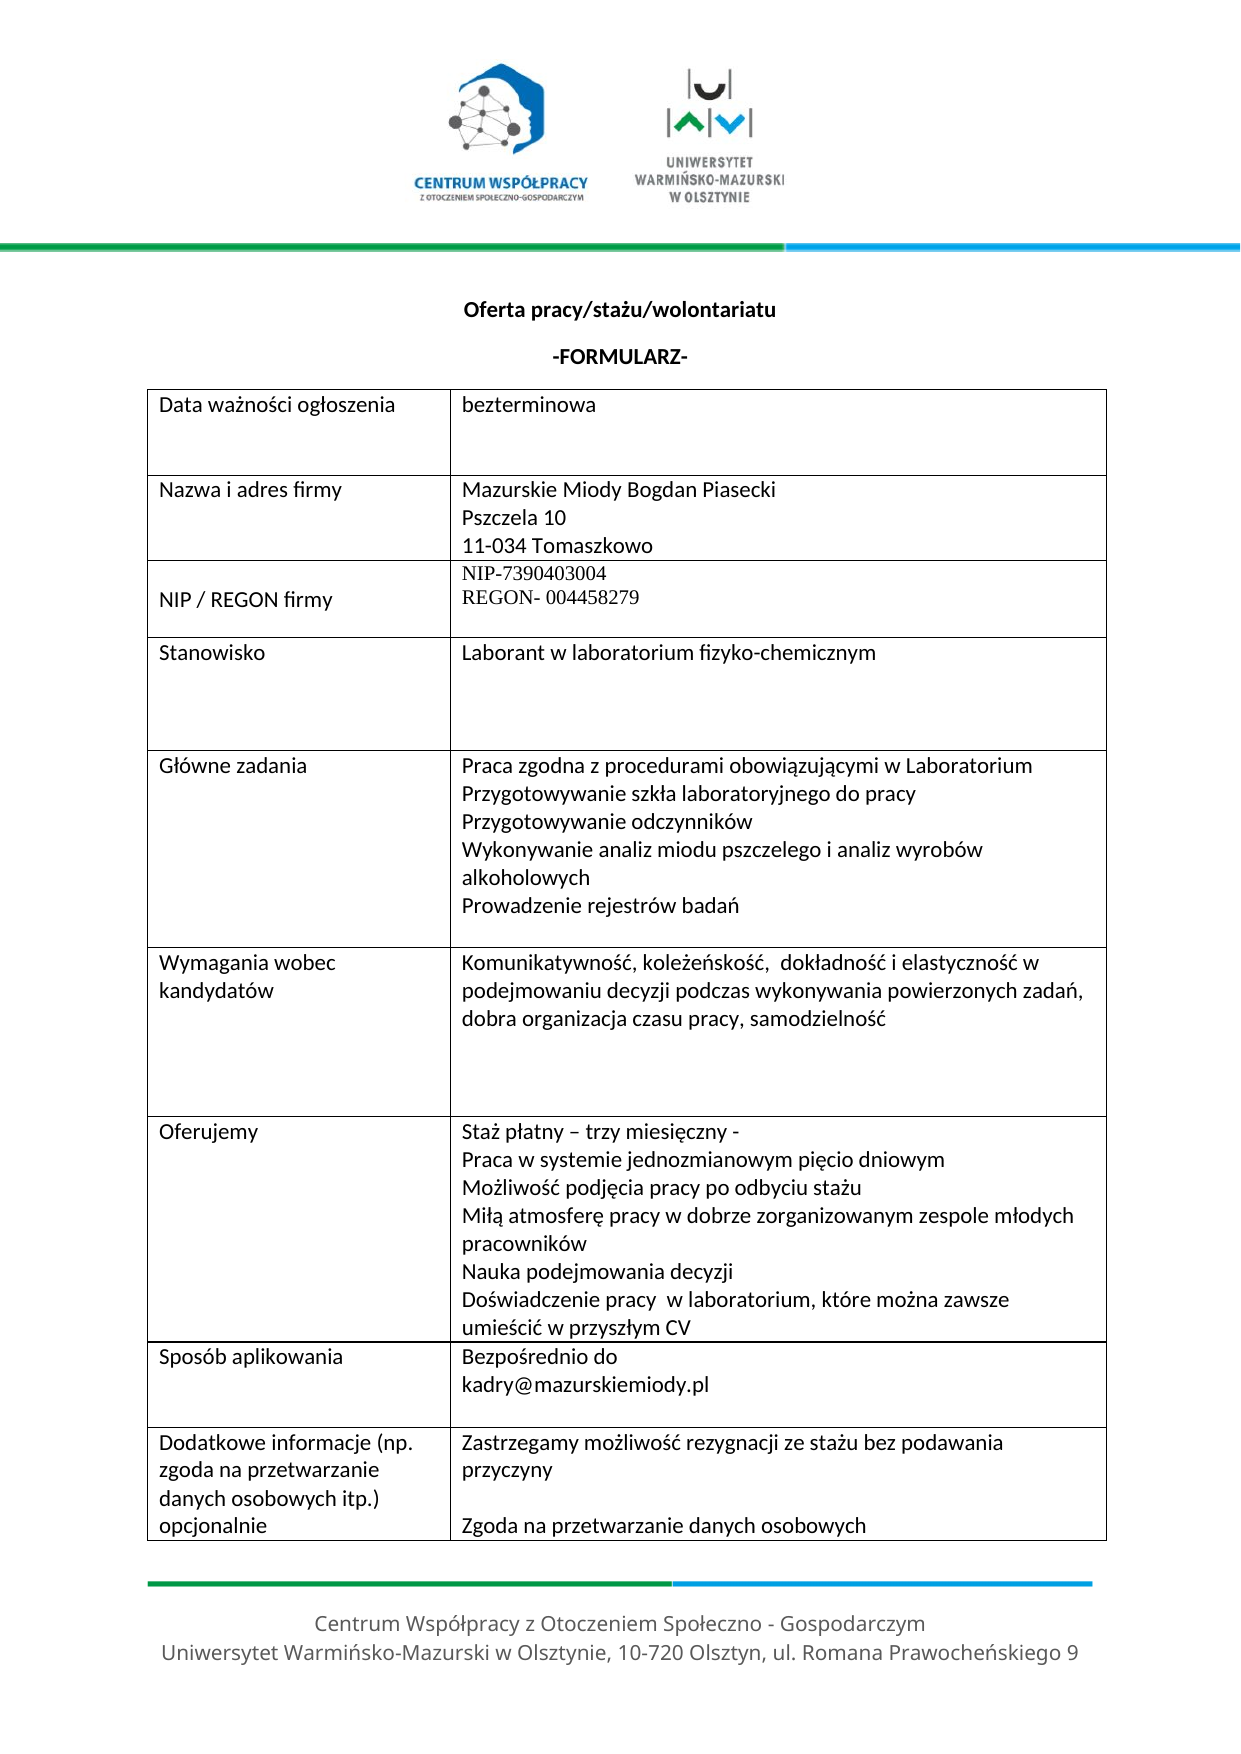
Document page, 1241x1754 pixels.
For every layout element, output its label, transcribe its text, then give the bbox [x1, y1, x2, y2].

table_cell Komunikatywność, koleżeńskość, dokładność i elastyczność w podejmowaniu decyzji podczas wykonywania powierzonych zadań, dobra organizacja czasu pracy, samodzielność [451, 948, 1106, 1116]
table_cell Staż płatny – trzy miesięczny - Praca w systemie jednozmianowym pięcio dniowym Możliwość podjęcia pracy po odbyciu stażu Miłą atmosferę pracy w dobrze zorganizowanym zespole młodych pracowników Nauka podejmowania decyzji Doświadczenie pracy w laboratorium, które można zawsze umieścić w przyszłym CV [451, 1117, 1106, 1341]
table_cell NIP / REGON firmy [148, 561, 450, 637]
table_cell Mazurskie Miody Bogdan Piasecki Pszczela 10 11-034 Tomaszkowo [451, 476, 1106, 559]
table_header bezterminowa [451, 390, 1106, 474]
table_cell Stanowisko [148, 638, 450, 750]
table_cell Bezpośrednio do kadry@mazurskiemiody.pl [451, 1343, 1106, 1427]
table_cell NIP-7390403004 REGON- 004458279 [451, 561, 1106, 637]
table_header Data ważności ogłoszenia [148, 390, 450, 474]
table_cell Sposób aplikowania [148, 1343, 450, 1427]
picture [147, 1581, 672, 1587]
table_cell Praca zgodna z procedurami obowiązującymi w Laboratorium Przygotowywanie szkła laboratoryjnego do pracy Przygotowywanie odczynników Wykonywanie analiz miodu pszczelego i analiz wyrobów alkoholowych Prowadzenie rejestrów badań [451, 751, 1106, 947]
table_cell Dodatkowe informacje (np. zgoda na przetwarzanie danych osobowych itp.) opcjonalnie [148, 1428, 450, 1540]
table_cell Oferujemy [148, 1117, 450, 1341]
table_cell Główne zadania [148, 751, 450, 947]
table_cell Nazwa i adres firmy [148, 476, 450, 559]
picture [390, 59, 823, 212]
text Oferta pracy/stażu/wolontariatu [148, 296, 1093, 324]
table_cell Laborant w laboratorium fizyko-chemicznym [451, 638, 1106, 750]
text -FORMULARZ- [148, 342, 1093, 371]
table_cell Zastrzegamy możliwość rezygnacji ze stażu bez podawania przyczyny Zgoda na przetwarzanie danych osobowych [451, 1428, 1106, 1540]
picture [0, 243, 1241, 252]
table_cell Wymagania wobec kandydatów [148, 948, 450, 1116]
